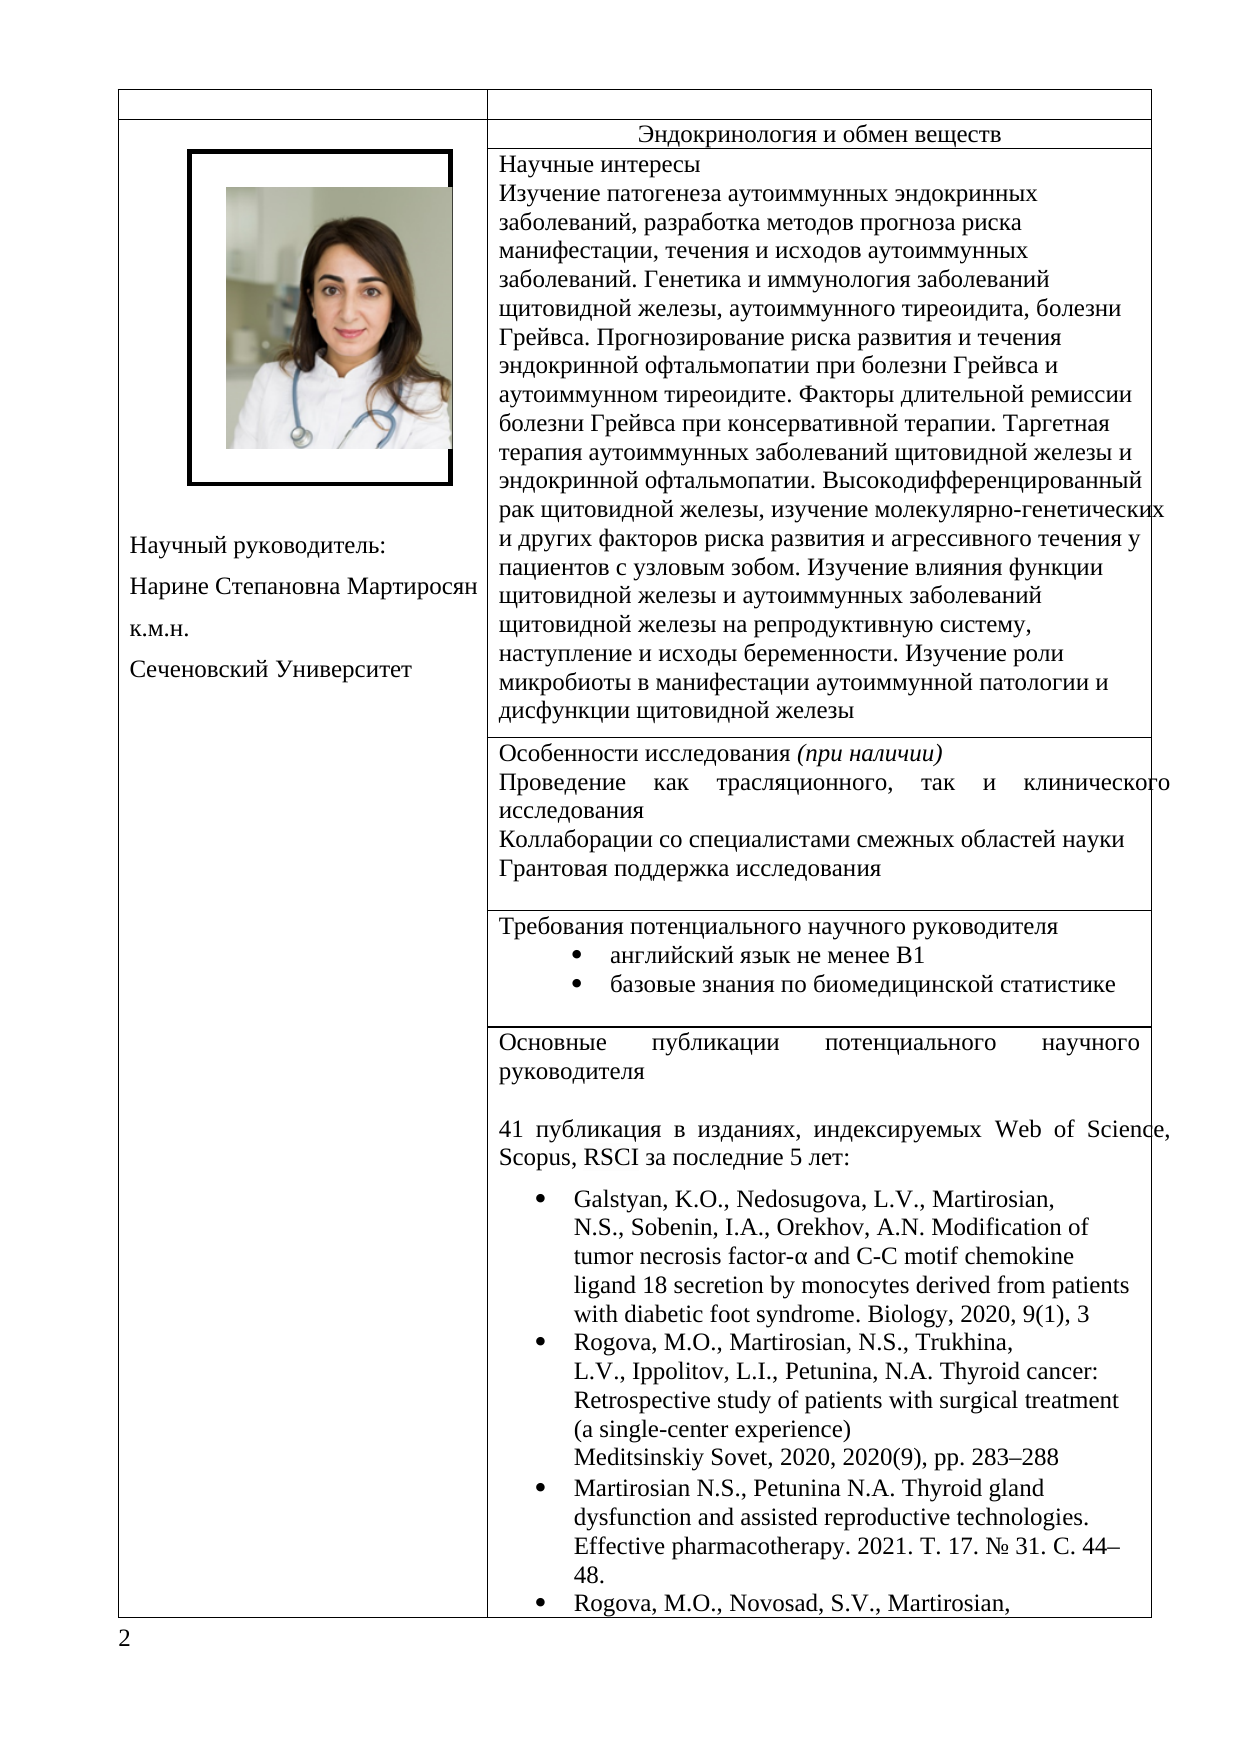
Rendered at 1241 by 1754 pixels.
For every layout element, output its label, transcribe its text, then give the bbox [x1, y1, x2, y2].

table_cell Эндокринология и обмен веществ [488, 120, 1151, 148]
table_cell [119, 90, 487, 118]
table_cell Научные интересы Изучение патогенеза аутоиммунных эндокринных заболеваний, разработка методов прогноза риска манифестации, течения и исходов аутоиммунных заболеваний. Генетика и иммунология заболеваний щитовидной железы, аутоиммунного тиреоидита, болезни Грейвса. Прогнозирование риска развития и течения эндокринной офтальмопатии при болезни Грейвса и аутоиммунном тиреоидите. Факторы длительной ремиссии болезни Грейвса при консервативной терапии. Таргетная терапия аутоиммунных заболеваний щитовидной железы и эндокринной офтальмопатии. Высокодифференцированный рак щитовидной железы, изучение молекулярно-генетических и других факторов риска развития и агрессивного течения у пациентов с узловым зобом. Изучение влияния функции щитовидной железы и аутоиммунных заболеваний щитовидной железы на репродуктивную систему, наступление и исходы беременности. Изучение роли микробиоты в манифестации аутоиммунной патологии и дисфункции щитовидной железы [488, 149, 1151, 737]
table_cell Научный руководитель: Нарине Степановна Мартиросян к.м.н. Сеченовский Университет [119, 120, 487, 1617]
table_cell Особенности исследования (при наличии) Проведение как трасляционного, так и клинического исследования Коллаборации со специалистами смежных областей науки Грантовая поддержка исследования [488, 738, 1151, 910]
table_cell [488, 1028, 1151, 1617]
table_cell Требования потенциального научного руководителя английский язык не менее B1 базовые знания по биомедицинской статистике [488, 911, 1151, 1026]
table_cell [488, 90, 1151, 118]
